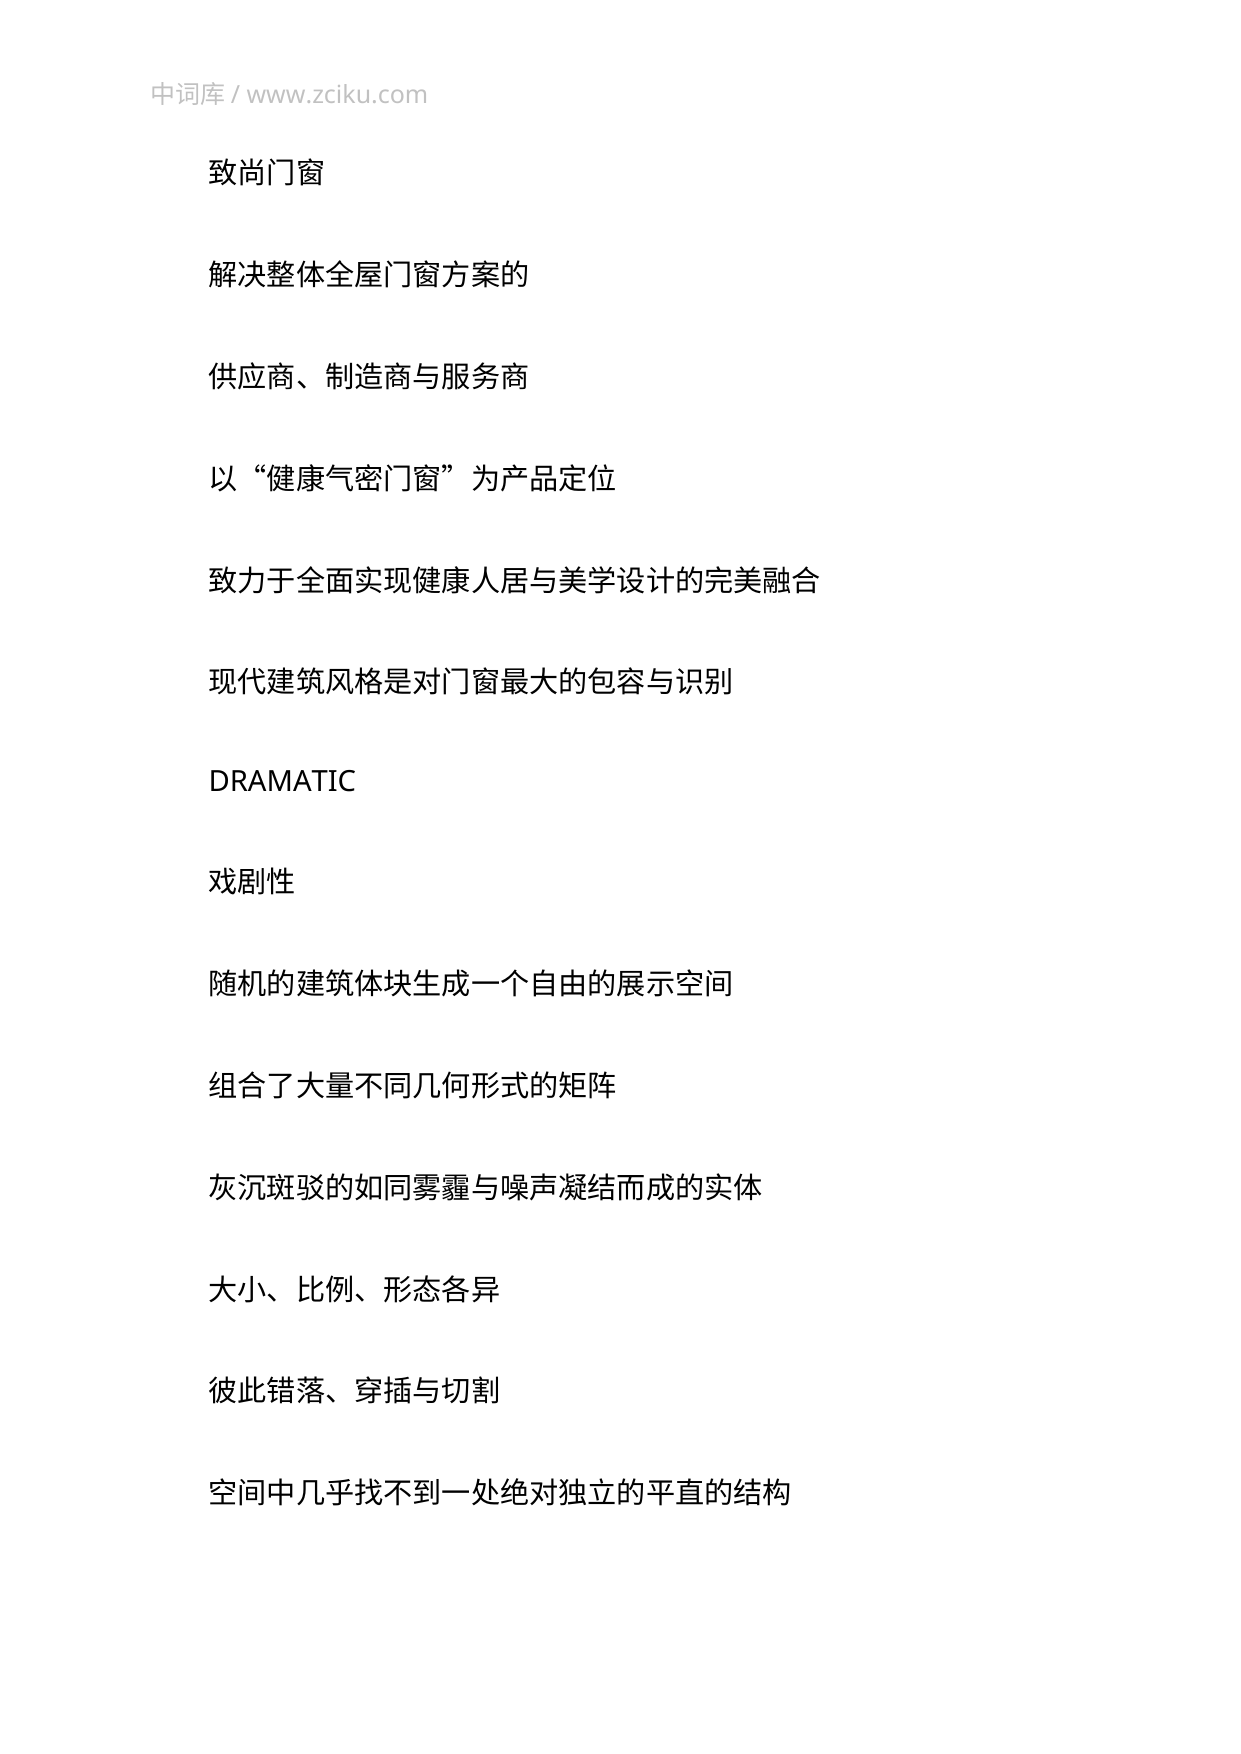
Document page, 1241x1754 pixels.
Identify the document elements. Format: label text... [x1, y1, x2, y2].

text 现代建筑风格是对门窗最大的包容与识别 [150, 659, 1090, 701]
text 戏剧性 [150, 859, 1090, 901]
text 组合了大量不同几何形式的矩阵 [150, 1063, 1090, 1105]
text 以“健康气密门窗”为产品定位 [150, 455, 1090, 498]
text DRAMATIC [150, 761, 1090, 800]
text 供应商、制造商与服务商 [150, 353, 1090, 396]
text 随机的建筑体块生成一个自由的展示空间 [150, 961, 1090, 1003]
text 致力于全面实现健康人居与美学设计的完美融合 [150, 557, 1090, 599]
text 解决整体全屋门窗方案的 [150, 252, 1090, 294]
text 彼此错落、穿插与切割 [150, 1368, 1090, 1410]
text 空间中几乎找不到一处绝对独立的平直的结构 [150, 1470, 1090, 1512]
text 大小、比例、形态各异 [150, 1266, 1090, 1308]
text 致尚门窗 [150, 150, 1090, 192]
text 灰沉斑驳的如同雾霾与噪声凝结而成的实体 [150, 1164, 1090, 1207]
